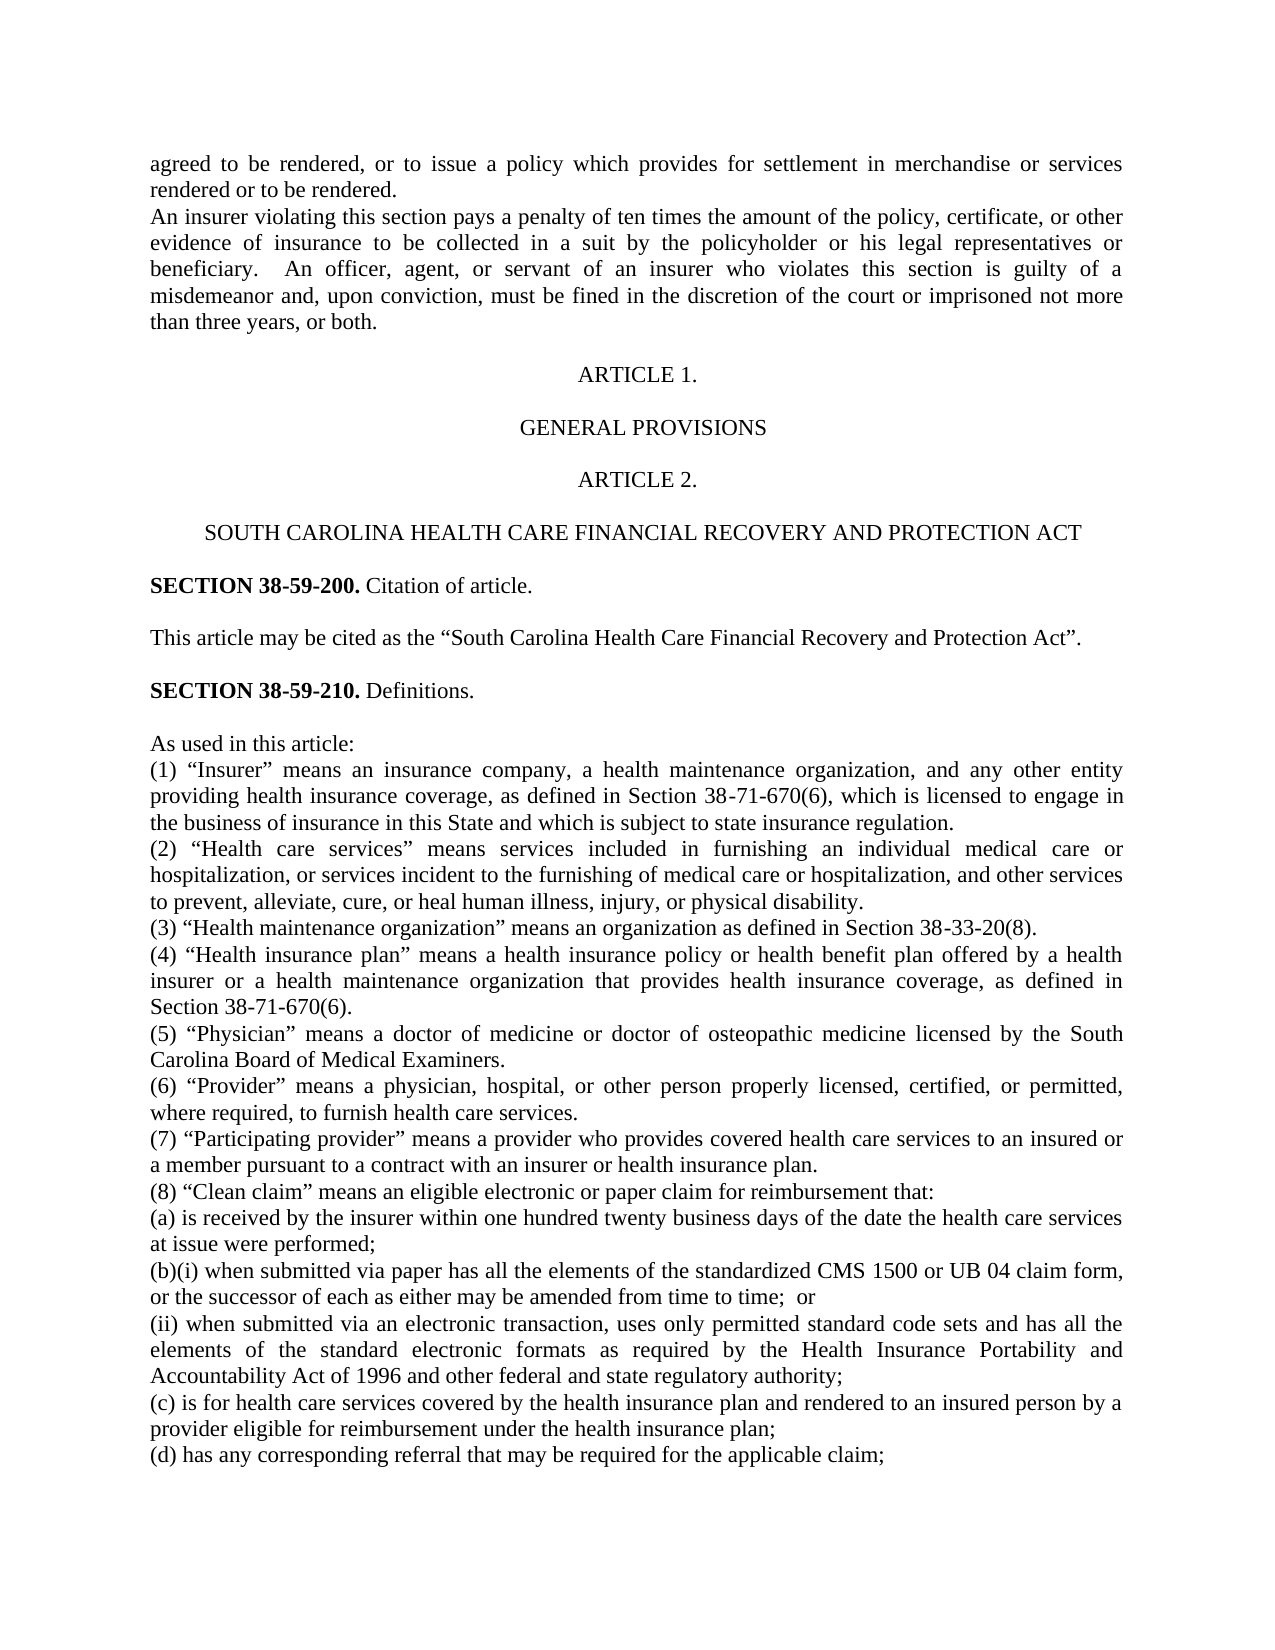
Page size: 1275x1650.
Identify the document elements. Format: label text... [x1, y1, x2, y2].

text GENERAL PROVISIONS [150, 413, 1125, 440]
text (7) “Participating provider” means a provider who provides covered health care services to an insured or a member pursuant to a contract with an insurer or health insurance plan. [150, 1125, 1125, 1178]
text ARTICLE 1. [150, 361, 1125, 387]
text SECTION 38-59-200. Citation of article. [150, 572, 1125, 598]
text (4) “Health insurance plan” means a health insurance policy or health benefit plan offered by a health insurer or a health maintenance organization that provides health insurance coverage, as defined in Section 38-71-670(6). [150, 941, 1125, 1020]
text This article may be cited as the “South Carolina Health Care Financial Recovery and Protection Act”. [150, 624, 1125, 651]
text ARTICLE 2. [150, 466, 1125, 493]
text (a) is received by the insurer within one hundred twenty business days of the date the health care services at issue were performed; [150, 1204, 1125, 1257]
text An insurer violating this section pays a penalty of ten times the amount of the policy, certificate, or other evidence of insurance to be collected in a suit by the policyholder or his legal representatives or beneficiary. An officer, agent, or servant of an insurer who violates this section is guilty of a misdemeanor and, upon conviction, must be fined in the discretion of the court or imprisoned not more than three years, or both. [150, 203, 1125, 334]
text (8) “Clean claim” means an eligible electronic or paper claim for reimbursement that: [150, 1178, 1125, 1204]
text SECTION 38-59-210. Definitions. [150, 677, 1125, 703]
text (c) is for health care services covered by the health insurance plan and rendered to an insured person by a provider eligible for reimbursement under the health insurance plan; [150, 1389, 1125, 1441]
text As used in this article: [150, 730, 1125, 756]
text (1) “Insurer” means an insurance company, a health maintenance organization, and any other entity providing health insurance coverage, as defined in Section 38-71-670(6), which is licensed to engage in the business of insurance in this State and which is subject to state insurance regulation. [150, 756, 1125, 835]
text (6) “Provider” means a physician, hospital, or other person properly licensed, certified, or permitted, where required, to furnish health care services. [150, 1072, 1125, 1125]
text (ii) when submitted via an electronic transaction, uses only permitted standard code sets and has all the elements of the standard electronic formats as required by the Health Insurance Portability and Accountability Act of 1996 and other federal and state regulatory authority; [150, 1309, 1125, 1389]
text (d) has any corresponding referral that may be required for the applicable claim; [150, 1441, 1125, 1468]
text (3) “Health maintenance organization” means an organization as defined in Section 38-33-20(8). [150, 914, 1125, 941]
text (b)(i) when submitted via paper has all the elements of the standardized CMS 1500 or UB 04 claim form, or the successor of each as either may be amended from time to time; or [150, 1257, 1125, 1309]
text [150, 150, 1125, 203]
text (2) “Health care services” means services included in furnishing an individual medical care or hospitalization, or services incident to the furnishing of medical care or hospitalization, and other services to prevent, alleviate, cure, or heal human illness, injury, or physical disability. [150, 835, 1125, 914]
text SOUTH CAROLINA HEALTH CARE FINANCIAL RECOVERY AND PROTECTION ACT [150, 519, 1125, 545]
text (5) “Physician” means a doctor of medicine or doctor of osteopathic medicine licensed by the South Carolina Board of Medical Examiners. [150, 1020, 1125, 1072]
